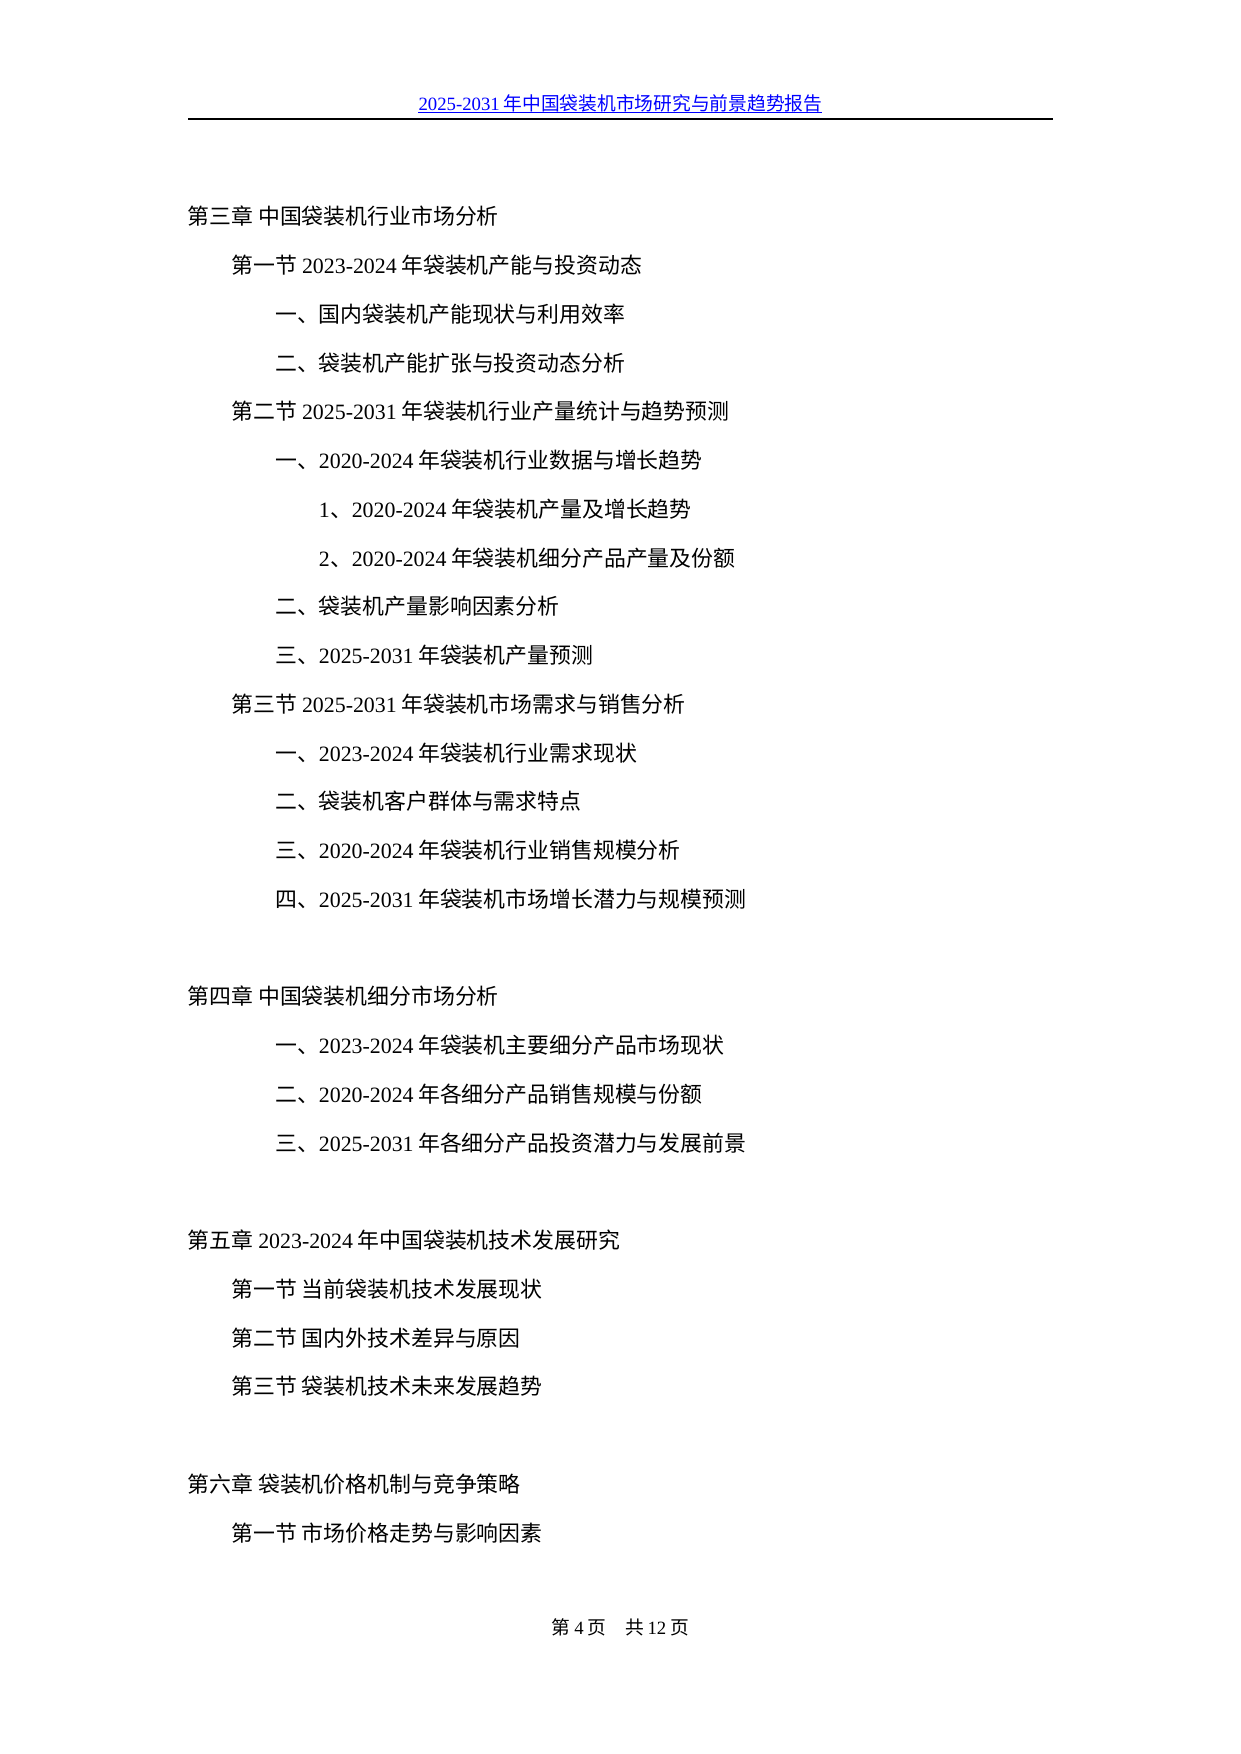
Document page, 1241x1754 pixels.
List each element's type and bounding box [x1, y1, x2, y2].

text [187, 150, 1053, 1548]
